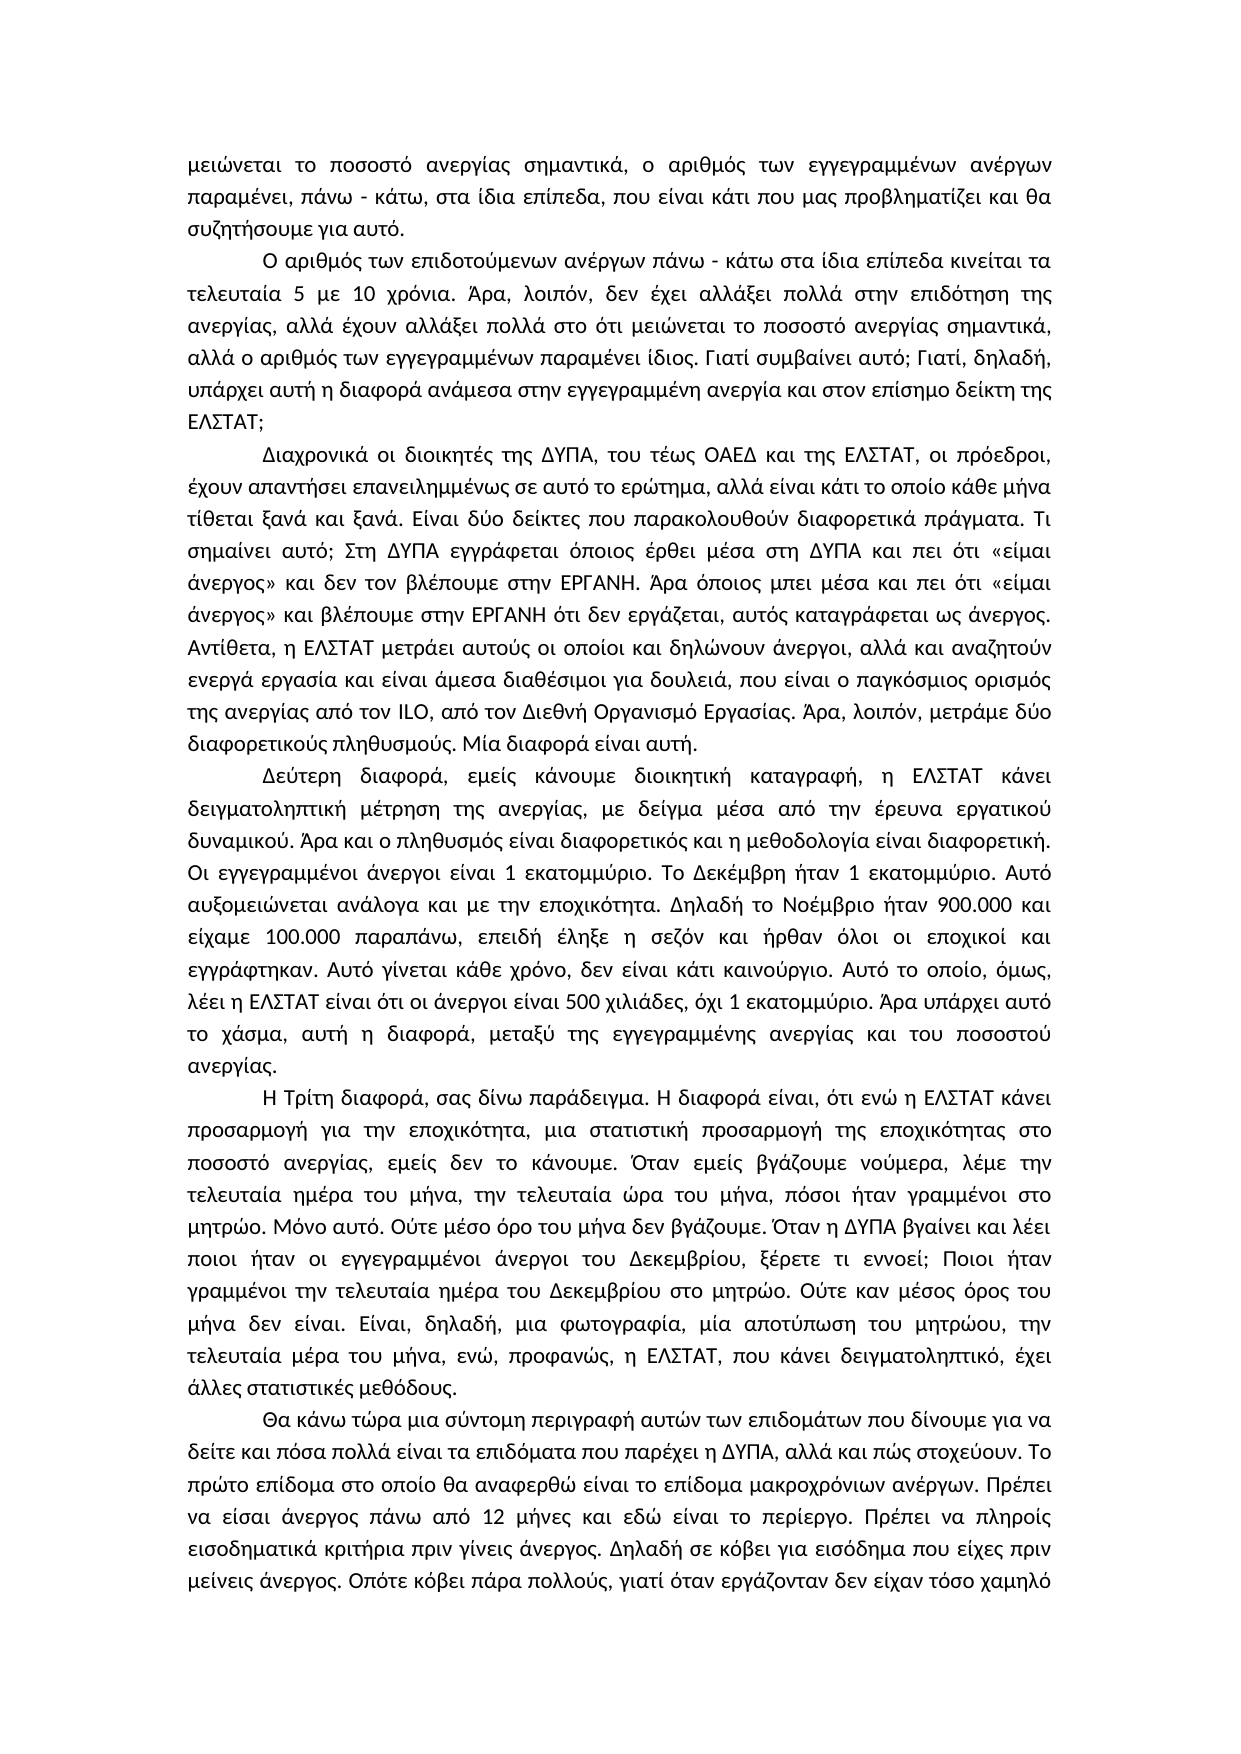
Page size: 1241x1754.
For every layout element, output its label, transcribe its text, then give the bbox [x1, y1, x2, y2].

text Δεύτερη διαφορά, εμείς κάνουμε διοικητική καταγραφή, η ΕΛΣΤΑΤ κάνει δειγματοληπτική μέτρηση της ανεργίας, με δείγμα μέσα από την έρευνα εργατικού δυναμικού. Άρα και ο πληθυσμός είναι διαφορετικός και η μεθοδολογία είναι διαφορετική. Οι εγγεγραμμένοι άνεργοι είναι 1 εκατομμύριο. Το Δεκέμβρη ήταν 1 εκατομμύριο. Αυτό αυξομειώνεται ανάλογα και με την εποχικότητα. Δηλαδή το Νοέμβριο ήταν 900.000 και είχαμε 100.000 παραπάνω, επειδή έληξε η σεζόν και ήρθαν όλοι οι εποχικοί και εγγράφτηκαν. Αυτό γίνεται κάθε χρόνο, δεν είναι κάτι καινούργιο. Αυτό το οποίο, όμως, λέει η ΕΛΣΤΑΤ είναι ότι οι άνεργοι είναι 500 χιλιάδες, όχι 1 εκατομμύριο. Άρα υπάρχει αυτό το χάσμα, αυτή η διαφορά, μεταξύ της εγγεγραμμένης ανεργίας και του ποσοστού ανεργίας. [187, 762, 1053, 1079]
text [187, 150, 1053, 242]
text Διαχρονικά οι διοικητές της ΔΥΠΑ, του τέως ΟΑΕΔ και της ΕΛΣΤΑΤ, οι πρόεδροι, έχουν απαντήσει επανειλημμένως σε αυτό το ερώτημα, αλλά είναι κάτι το οποίο κάθε μήνα τίθεται ξανά και ξανά. Είναι δύο δείκτες που παρακολουθούν διαφορετικά πράγματα. Τι σημαίνει αυτό; Στη ΔΥΠΑ εγγράφεται όποιος έρθει μέσα στη ΔΥΠΑ και πει ότι «είμαι άνεργος» και δεν τον βλέπουμε στην ΕΡΓΑΝΗ. Άρα όποιος μπει μέσα και πει ότι «είμαι άνεργος» και βλέπουμε στην ΕΡΓΑΝΗ ότι δεν εργάζεται, αυτός καταγράφεται ως άνεργος. Αντίθετα, η ΕΛΣΤΑΤ μετράει αυτούς οι οποίοι και δηλώνουν άνεργοι, αλλά και αναζητούν ενεργά εργασία και είναι άμεσα διαθέσιμοι για δουλειά, που είναι ο παγκόσμιος ορισμός της ανεργίας από τον ILO, από τον Διεθνή Οργανισμό Εργασίας. Άρα, λοιπόν, μετράμε δύο διαφορετικούς πληθυσμούς. Μία διαφορά είναι αυτή. [187, 440, 1053, 757]
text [187, 1405, 1053, 1594]
text Ο αριθμός των επιδοτούμενων ανέργων πάνω - κάτω στα ίδια επίπεδα κινείται τα τελευταία 5 με 10 χρόνια. Άρα, λοιπόν, δεν έχει αλλάξει πολλά στην επιδότηση της ανεργίας, αλλά έχουν αλλάξει πολλά στο ότι μειώνεται το ποσοστό ανεργίας σημαντικά, αλλά ο αριθμός των εγγεγραμμένων παραμένει ίδιος. Γιατί συμβαίνει αυτό; Γιατί, δηλαδή, υπάρχει αυτή η διαφορά ανάμεσα στην εγγεγραμμένη ανεργία και στον επίσημο δείκτη της ΕΛΣΤΑΤ; [187, 247, 1053, 436]
text Η Τρίτη διαφορά, σας δίνω παράδειγμα. Η διαφορά είναι, ότι ενώ η ΕΛΣΤΑΤ κάνει προσαρμογή για την εποχικότητα, μια στατιστική προσαρμογή της εποχικότητας στο ποσοστό ανεργίας, εμείς δεν το κάνουμε. Όταν εμείς βγάζουμε νούμερα, λέμε την τελευταία ημέρα του μήνα, την τελευταία ώρα του μήνα, πόσοι ήταν γραμμένοι στο μητρώο. Μόνο αυτό. Ούτε μέσο όρο του μήνα δεν βγάζουμε. Όταν η ΔΥΠΑ βγαίνει και λέει ποιοι ήταν οι εγγεγραμμένοι άνεργοι του Δεκεμβρίου, ξέρετε τι εννοεί; Ποιοι ήταν γραμμένοι την τελευταία ημέρα του Δεκεμβρίου στο μητρώο. Ούτε καν μέσος όρος του μήνα δεν είναι. Είναι, δηλαδή, μια φωτογραφία, μία αποτύπωση του μητρώου, την τελευταία μέρα του μήνα, ενώ, προφανώς, η ΕΛΣΤΑΤ, που κάνει δειγματοληπτικό, έχει άλλες στατιστικές μεθόδους. [187, 1083, 1053, 1401]
